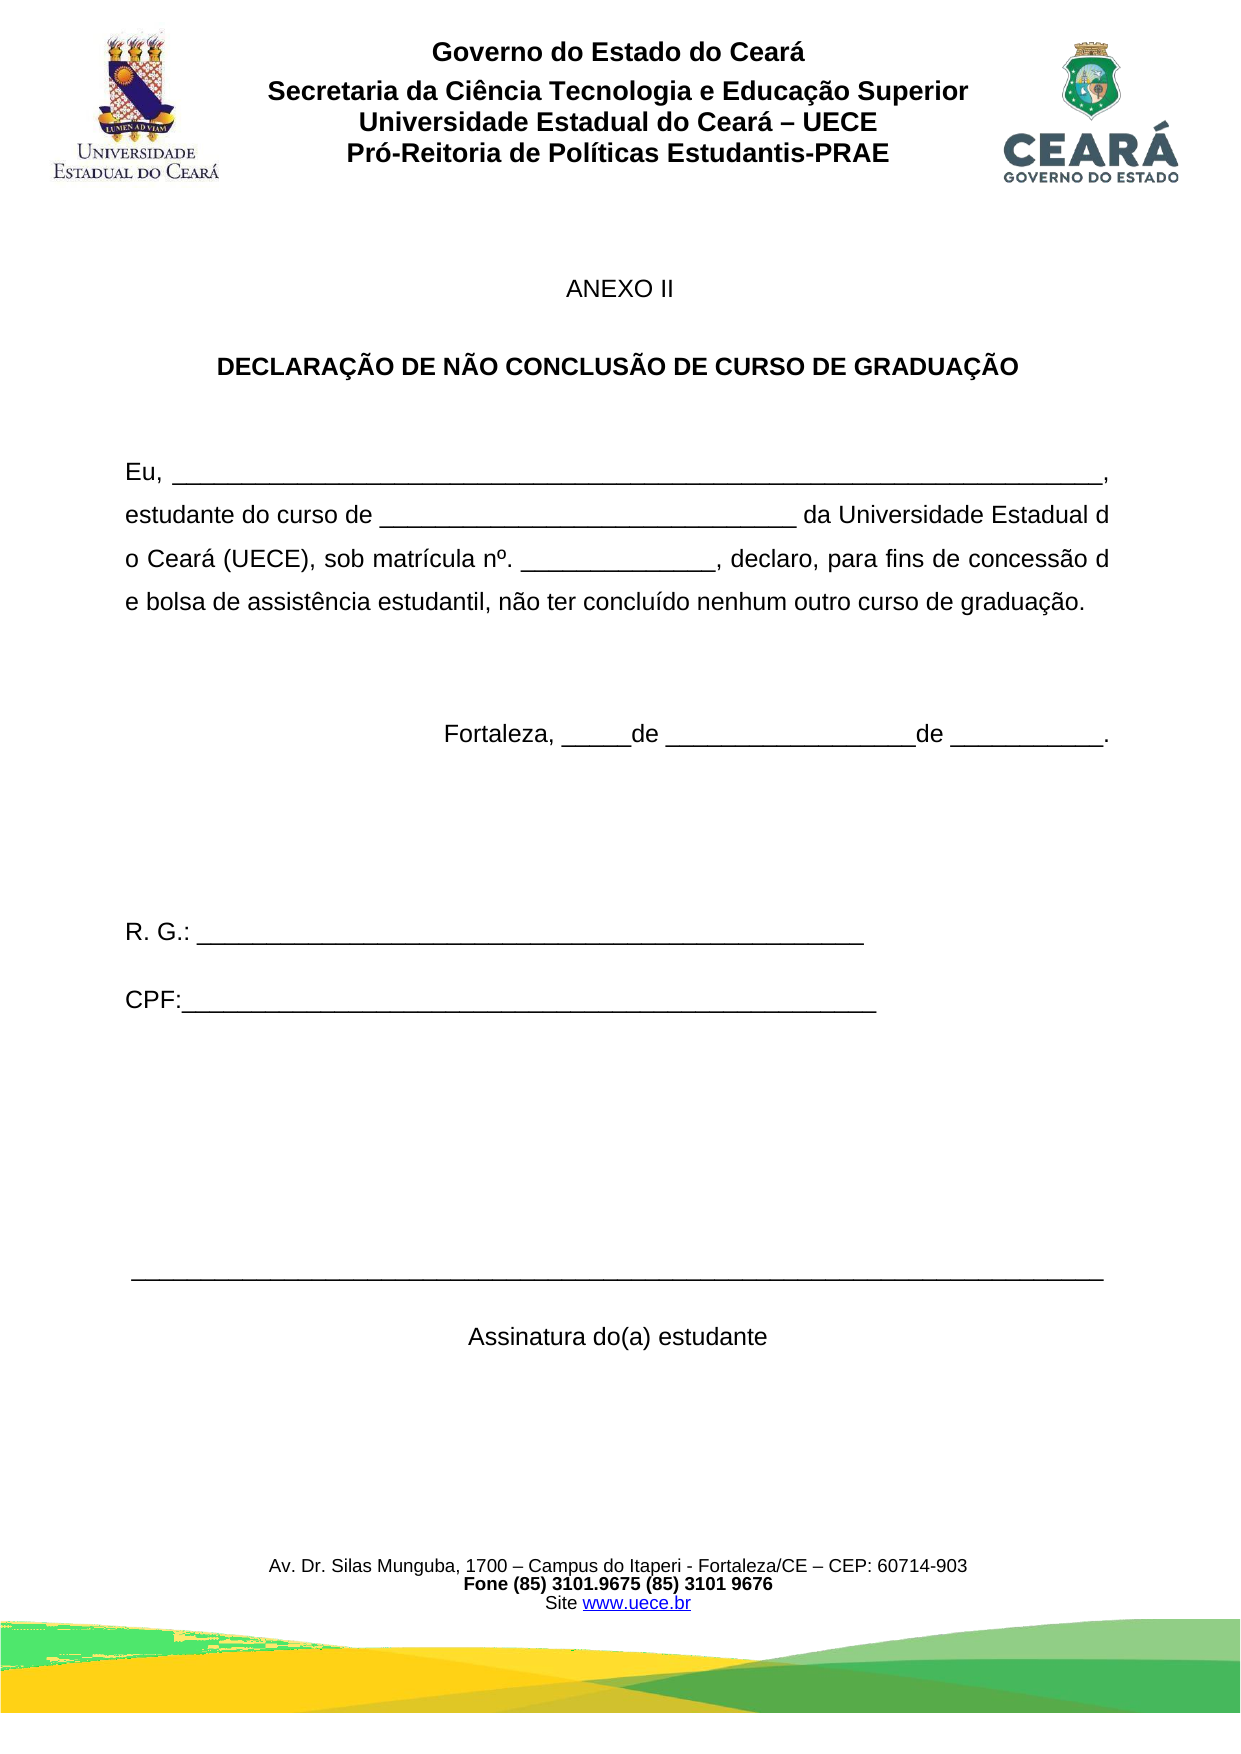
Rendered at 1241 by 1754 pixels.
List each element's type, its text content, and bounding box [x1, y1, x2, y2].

picture [0, 1619, 1241, 1713]
text DECLARAÇÃO DE NÃO CONCLUSÃO DE CURSO DE GRADUAÇÃO [125, 352, 1111, 381]
picture [1003, 42, 1179, 183]
text Eu, ___________________________________________________________________, estudante do curso de ______________________________ da Universidade Estadual do Ceará (UECE), sob matrícula nº. ______________, declaro, para fins de concessão de bolsa de assistência estudantil, não ter concluído nenhum outro curso de graduação. [125, 457, 1111, 616]
text Fortaleza, _____de __________________de ___________. [125, 719, 1111, 748]
text CPF:__________________________________________________ [125, 984, 1111, 1013]
text ______________________________________________________________________ [125, 1253, 1111, 1282]
text R. G.: ________________________________________________ [125, 916, 1111, 945]
picture [49, 22, 220, 188]
text ANEXO II [129, 273, 1111, 302]
text Assinatura do(a) estudante [125, 1322, 1111, 1350]
